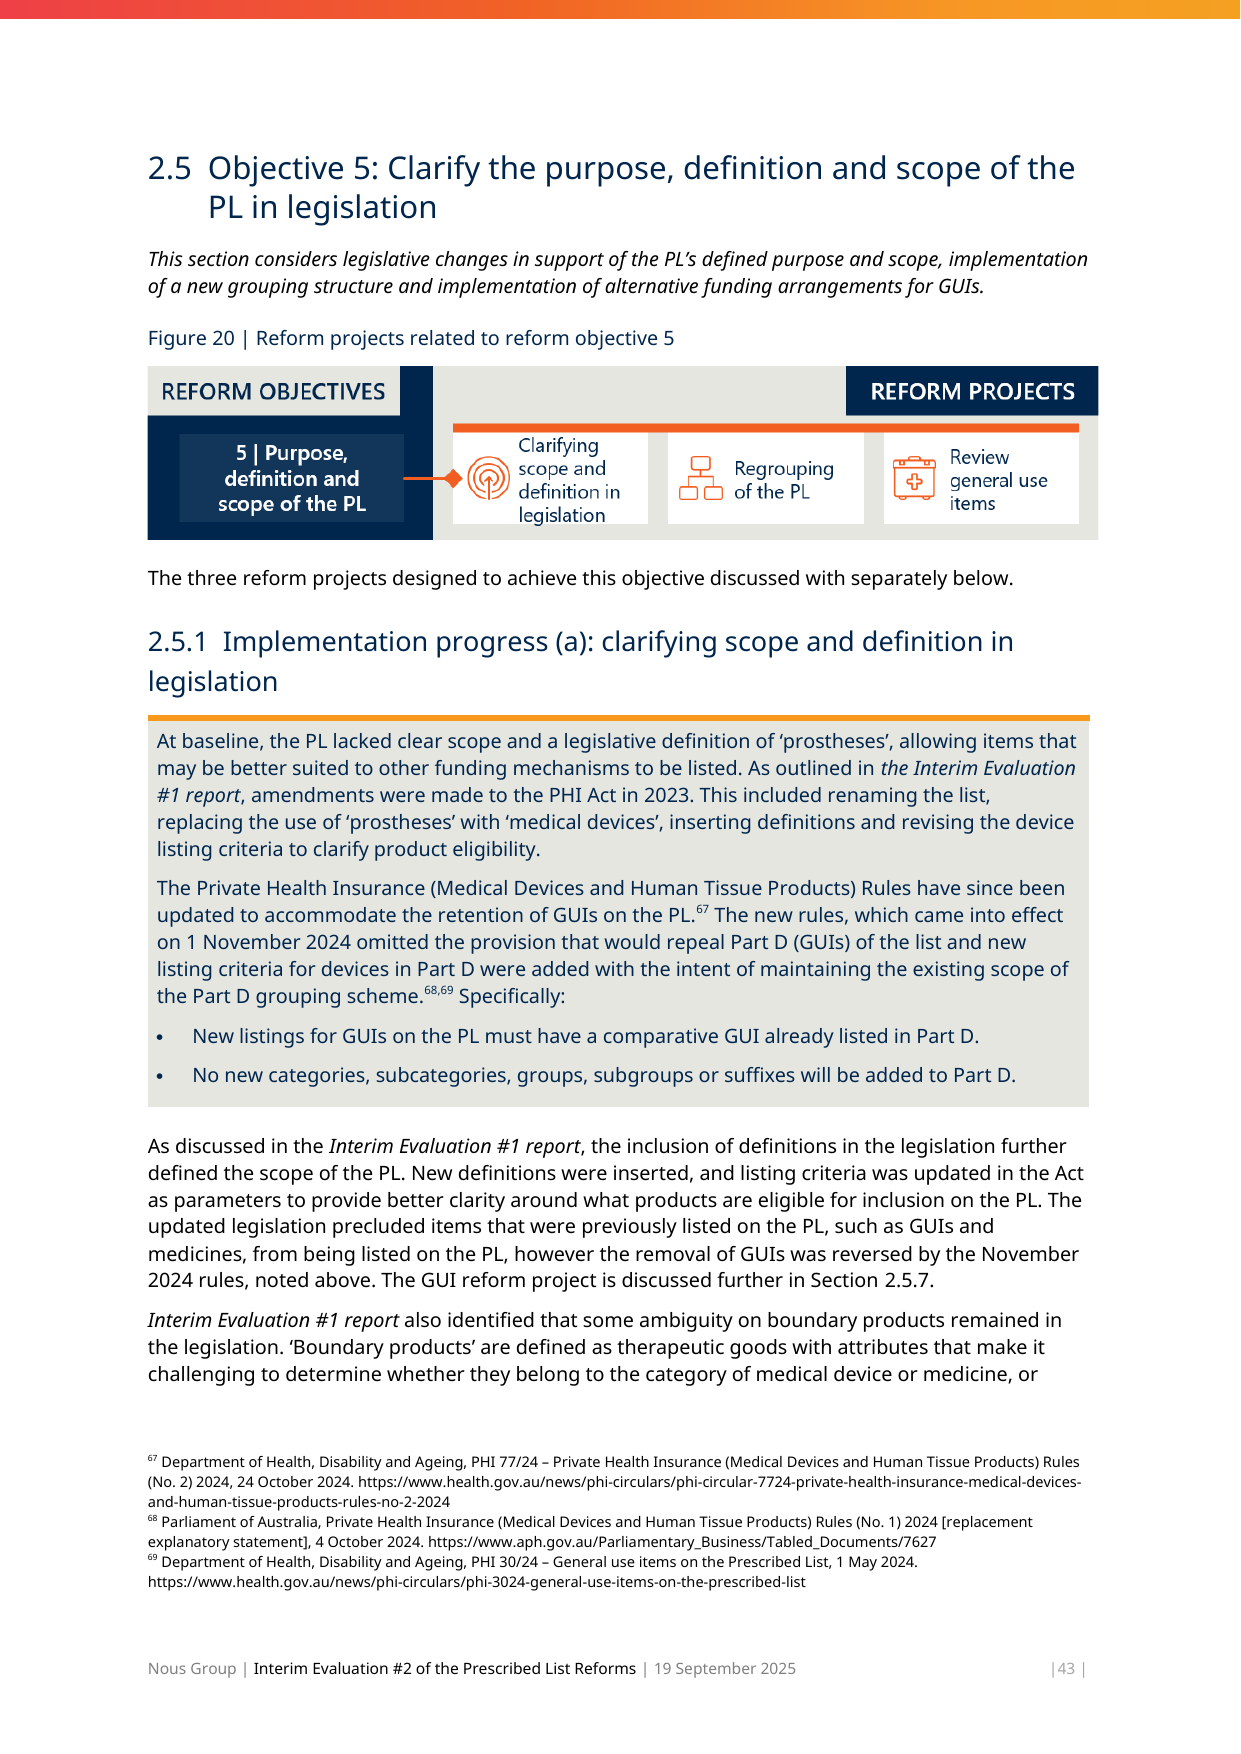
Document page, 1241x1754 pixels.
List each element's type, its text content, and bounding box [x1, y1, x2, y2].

text This section considers legislative changes in support of the PL’s defined purpose and scope, implementation of a new grouping structure and implementation of alternative funding arrangements for GUIs. [148, 246, 1092, 299]
subtitle Implementation progress (a): clarifying scope and definition in legislation [148, 623, 1092, 699]
text As discussed in the Interim Evaluation #1 report, the inclusion of definitions in the legislation further defined the scope of the PL. New definitions were inserted, and listing criteria was updated in the Act as parameters to provide better clarity around what products are eligible for inclusion on the PL. The updated legislation precluded items that were previously listed on the PL, such as GUIs and medicines, from being listed on the PL, however the removal of GUIs was reversed by the November 2024 rules, noted above. The GUI reform project is discussed further in Section 2.5.7. [148, 1132, 1092, 1294]
picture [0, 0, 1241, 19]
subtitle Objective 5: Clarify the purpose, definition and scope of the PL in legislation [148, 148, 1092, 227]
table_header At baseline, the PL lacked clear scope and a legislative definition of ‘prostheses’, allowing items that may be better suited to other funding mechanisms to be listed. As outlined in the Interim Evaluation #1 report, amendments were made to the PHI Act in 2023. This included renaming the list, replacing the use of ‘prostheses’ with ‘medical devices’, inserting definitions and revising the device listing criteria to clarify product eligibility. The Private Health Insurance (Medical Devices and Human Tissue Products) Rules have since been updated to accommodate the retention of GUIs on the PL. The new rules, which came into effect on 1 November 2024 omitted the provision that would repeal Part D (GUIs) of the list and new listing criteria for devices in Part D were added with the intent of maintaining the existing scope of the Part D grouping scheme., Specifically: New listings for GUIs on the PL must have a comparative GUI already listed in Part D. No new categories, subcategories, groups, subgroups or suffixes will be added to Part D. [148, 721, 1089, 1107]
text Figure 20 | Reform projects related to reform objective 5 [148, 324, 1092, 352]
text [148, 1306, 1092, 1414]
text The three reform projects designed to achieve this objective discussed with separately below. [148, 565, 1092, 592]
picture [147, 366, 1099, 540]
